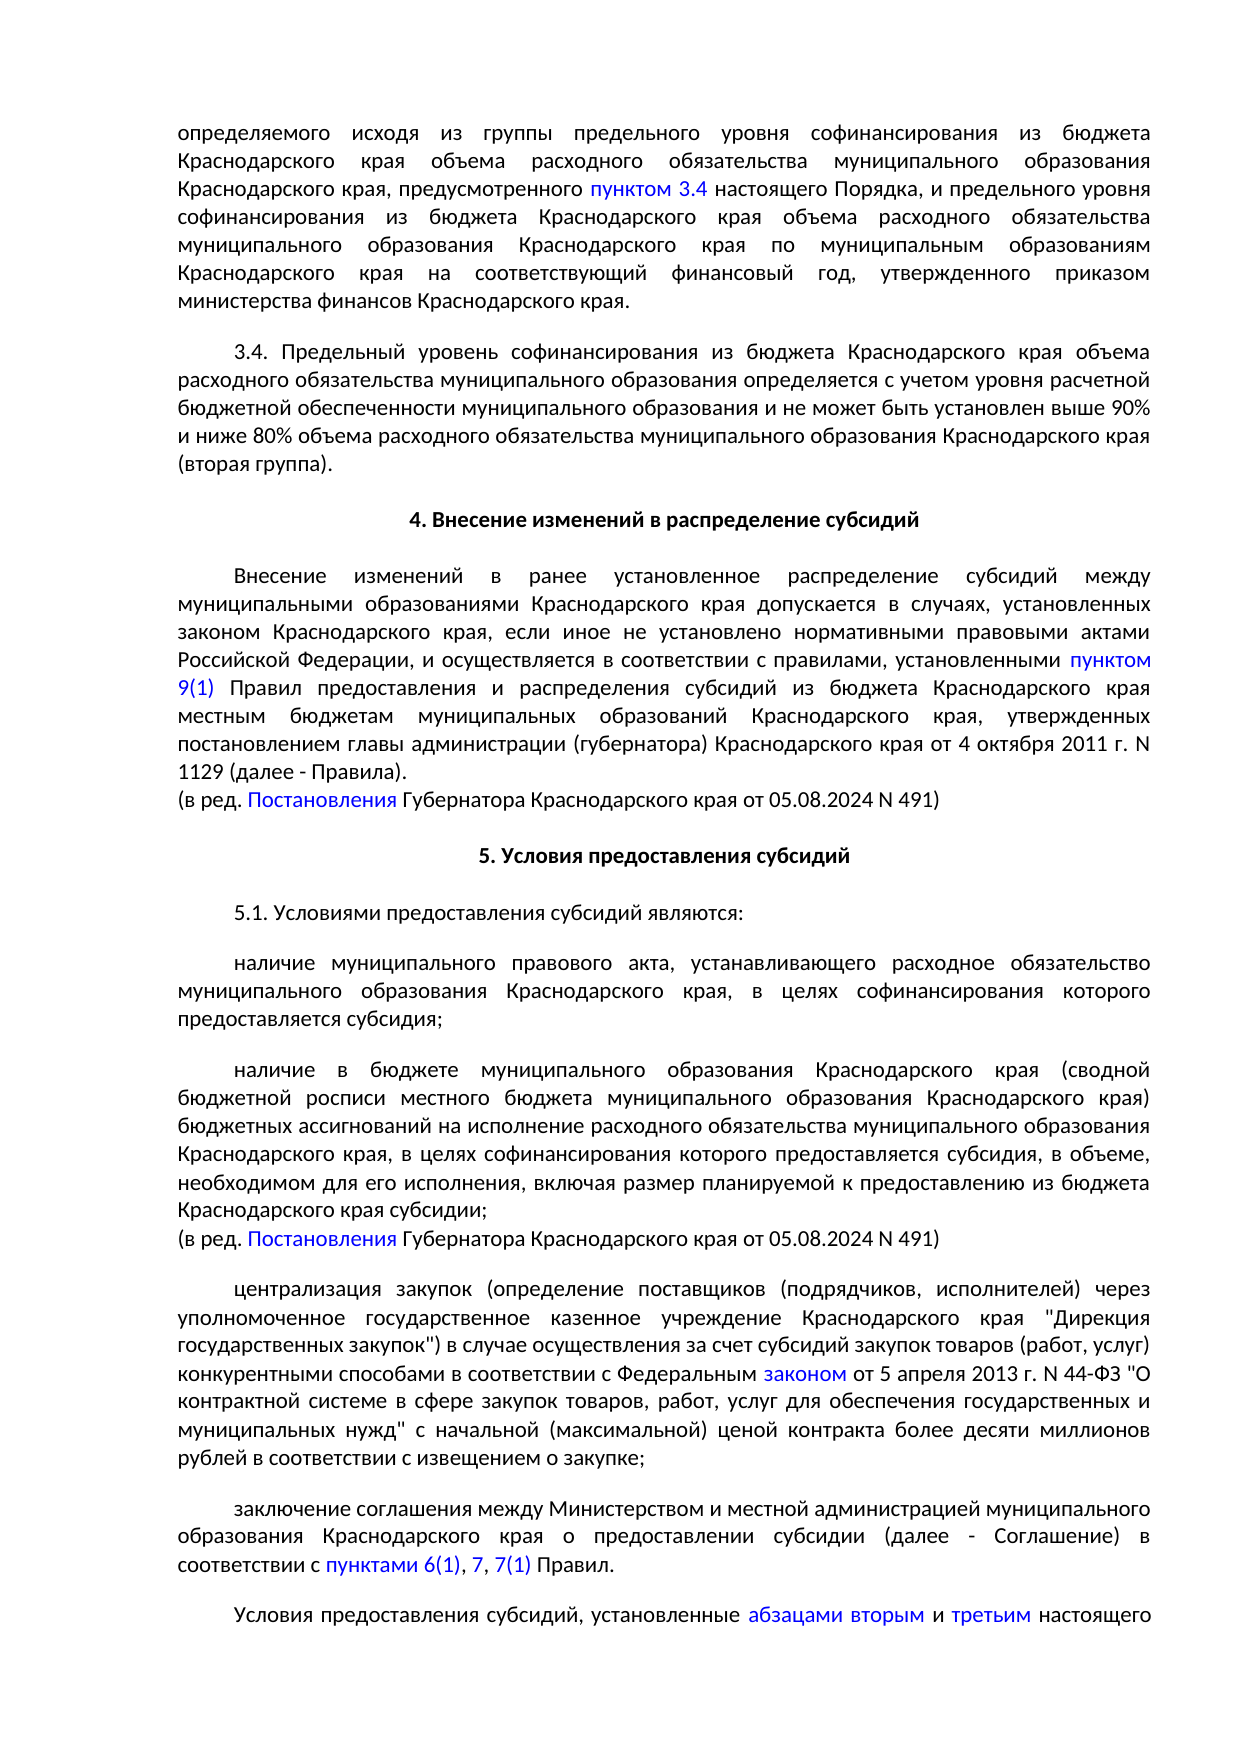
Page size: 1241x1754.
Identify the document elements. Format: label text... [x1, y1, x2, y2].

text Внесение изменений в ранее установленное распределение субсидий между муниципальными образованиями Краснодарского края допускается в случаях, установленных законом Краснодарского края, если иное не установлено нормативными правовыми актами Российской Федерации, и осуществляется в соответствии с правилами, установленными пунктом 9(1) Правил предоставления и распределения субсидий из бюджета Краснодарского края местным бюджетам муниципальных образований Краснодарского края, утвержденных постановлением главы администрации (губернатора) Краснодарского края от 4 октября 2011 г. N 1129 (далее - Правила). [177, 561, 1152, 786]
text (в ред. Постановления Губернатора Краснодарского края от 05.08.2024 N 491) [177, 786, 1152, 813]
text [177, 118, 1152, 314]
text наличие муниципального правового акта, устанавливающего расходное обязательство муниципального образования Краснодарского края, в целях софинансирования которого предоставляется субсидия; [177, 948, 1152, 1033]
text централизация закупок (определение поставщиков (подрядчиков, исполнителей) через уполномоченное государственное казенное учреждение Краснодарского края "Дирекция государственных закупок") в случае осуществления за счет субсидий закупок товаров (работ, услуг) конкурентными способами в соответствии с Федеральным законом от 5 апреля 2013 г. N 44-ФЗ "О контрактной системе в сфере закупок товаров, работ, услуг для обеспечения государственных и муниципальных нужд" с начальной (максимальной) ценой контракта более десяти миллионов рублей в соответствии с извещением о закупке; [177, 1274, 1152, 1471]
text 5.1. Условиями предоставления субсидий являются: [177, 898, 1152, 926]
text заключение соглашения между Министерством и местной администрацией муниципального образования Краснодарского края о предоставлении субсидии (далее - Соглашение) в соответствии с пунктами 6(1), 7, 7(1) Правил. [177, 1494, 1152, 1578]
title 4. Внесение изменений в распределение субсидий [177, 505, 1152, 533]
title 5. Условия предоставления субсидий [177, 842, 1152, 869]
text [177, 1601, 1152, 1629]
text наличие в бюджете муниципального образования Краснодарского края (сводной бюджетной росписи местного бюджета муниципального образования Краснодарского края) бюджетных ассигнований на исполнение расходного обязательства муниципального образования Краснодарского края, в целях софинансирования которого предоставляется субсидия, в объеме, необходимом для его исполнения, включая размер планируемой к предоставлению из бюджета Краснодарского края субсидии; [177, 1056, 1152, 1224]
text (в ред. Постановления Губернатора Краснодарского края от 05.08.2024 N 491) [177, 1224, 1152, 1252]
text 3.4. Предельный уровень софинансирования из бюджета Краснодарского края объема расходного обязательства муниципального образования определяется с учетом уровня расчетной бюджетной обеспеченности муниципального образования и не может быть установлен выше 90% и ниже 80% объема расходного обязательства муниципального образования Краснодарского края (вторая группа). [177, 337, 1152, 477]
